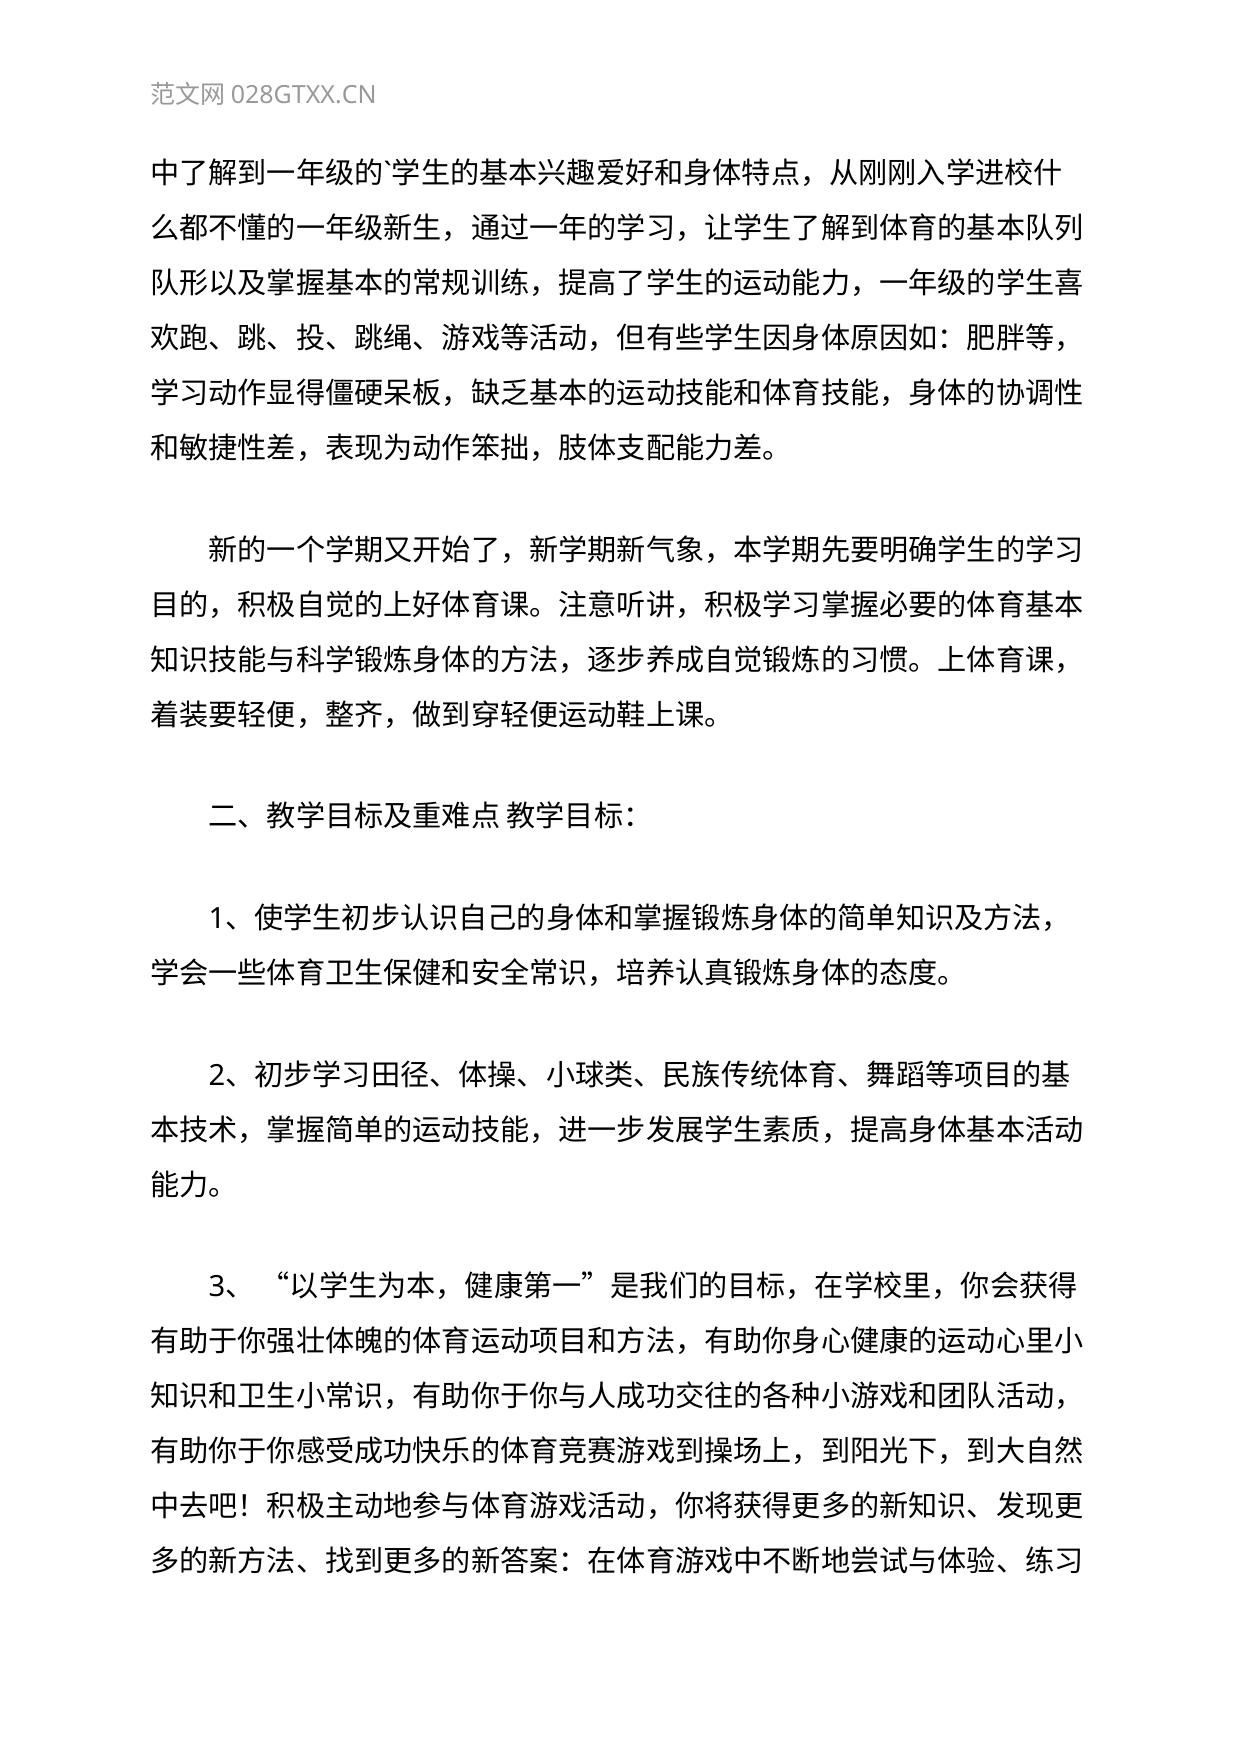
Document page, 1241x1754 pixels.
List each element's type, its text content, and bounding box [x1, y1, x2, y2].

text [150, 1263, 1090, 1580]
text 2、初步学习田径、体操、小球类、民族传统体育、舞蹈等项目的基本技术，掌握简单的运动技能，进一步发展学生素质，提高身体基本活动能力。 [150, 1051, 1090, 1203]
text 新的一个学期又开始了，新学期新气象，本学期先要明确学生的学习目的，积极自觉的上好体育课。注意听讲，积极学习掌握必要的体育基本知识技能与科学锻炼身体的方法，逐步养成自觉锻炼的习惯。上体育课，着装要轻便，整齐，做到穿轻便运动鞋上课。 [150, 526, 1090, 733]
text 二、教学目标及重难点 教学目标： [150, 793, 1090, 835]
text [150, 150, 1090, 467]
text 1、使学生初步认识自己的身体和掌握锻炼身体的简单知识及方法，学会一些体育卫生保健和安全常识，培养认真锻炼身体的态度。 [150, 894, 1090, 992]
